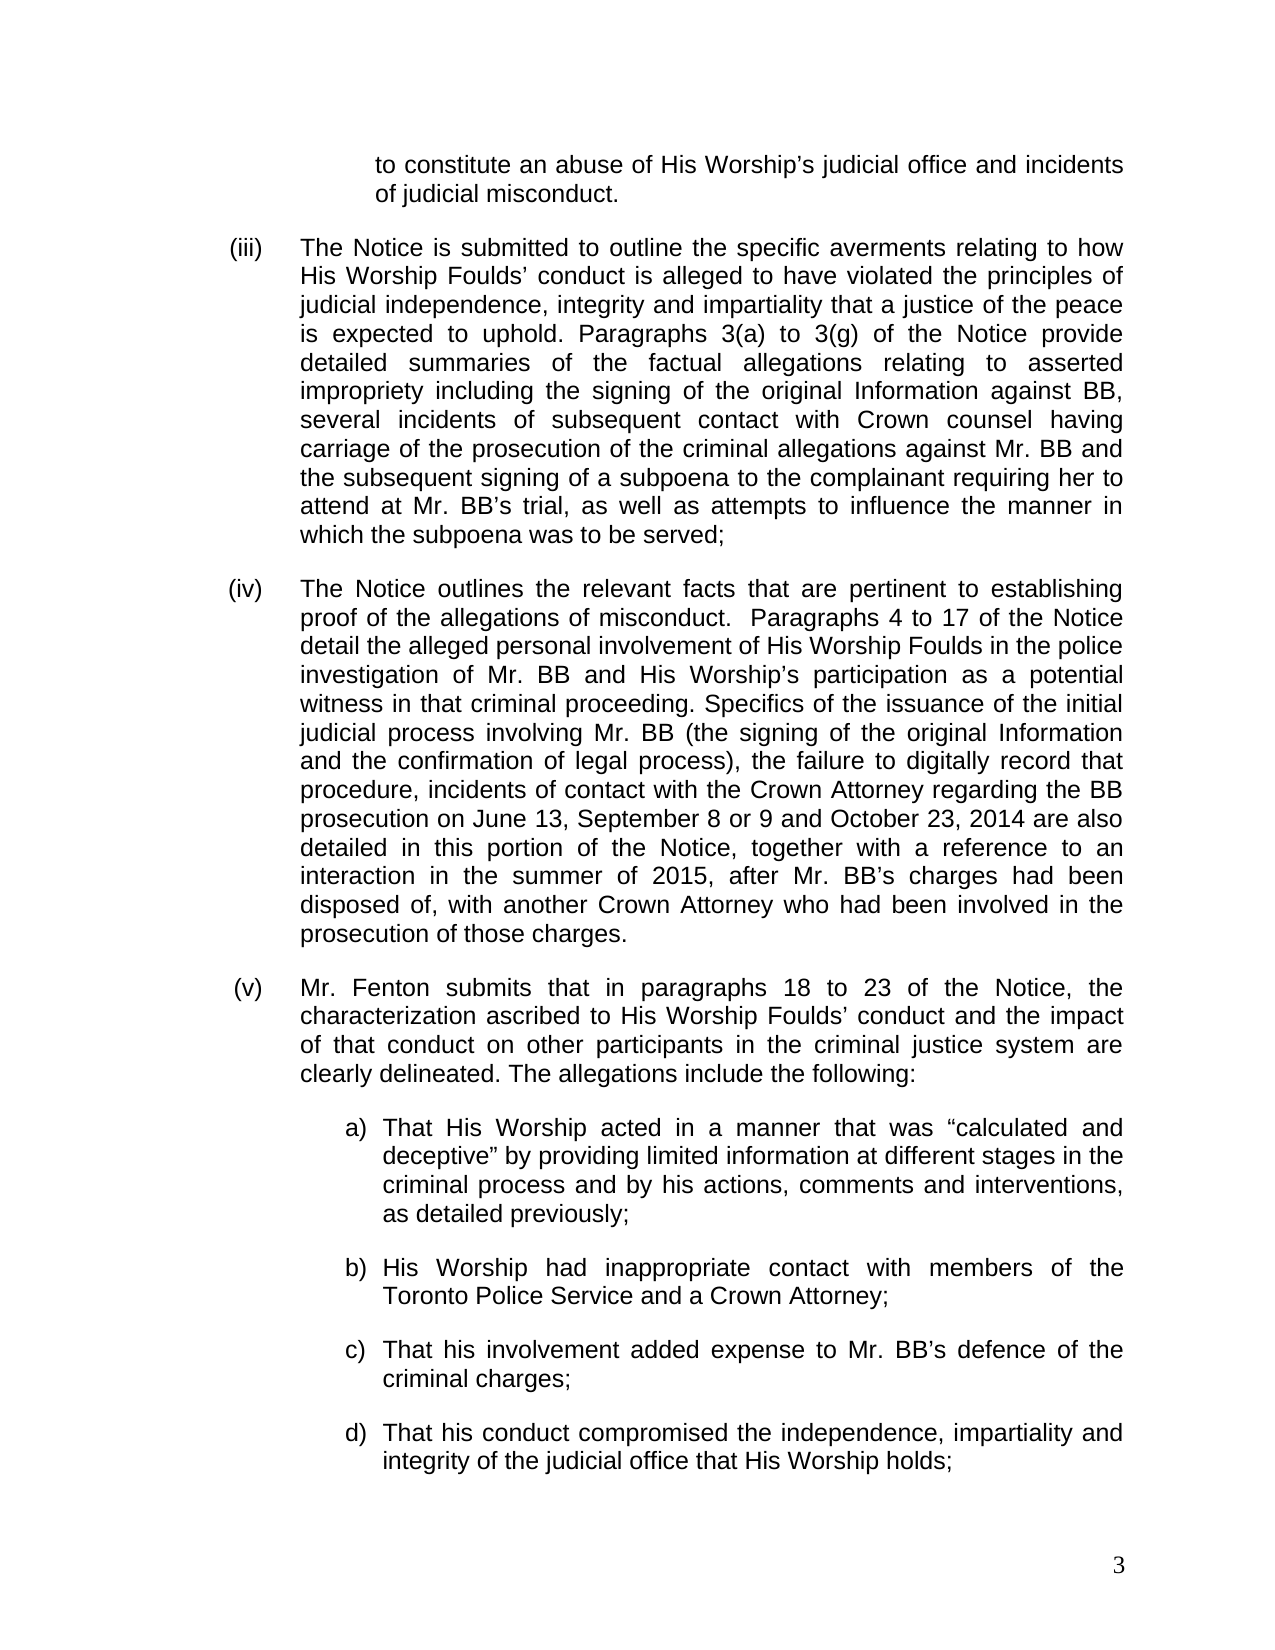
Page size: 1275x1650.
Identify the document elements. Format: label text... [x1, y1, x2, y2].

list The Notice outlines the relevant facts that are pertinent to establishing proof of the allegations of misconduct. Paragraphs 4 to 17 of the Notice detail the alleged personal involvement of His Worship Foulds in the police investigation of Mr. BB and His Worship’s participation as a potential witness in that criminal proceeding. Specifics of the issuance of the initial judicial process involving Mr. BB (the signing of the original Information and the confirmation of legal process), the failure to digitally record that procedure, incidents of contact with the Crown Attorney regarding the BB prosecution on June 13, September 8 or 9 and October 23, 2014 are also detailed in this portion of the Notice, together with a reference to an interaction in the summer of 2015, after Mr. BB’s charges had been disposed of, with another Crown Attorney who had been involved in the prosecution of those charges. [262, 574, 1125, 947]
list Mr. Fenton submits that in paragraphs 18 to 23 of the Notice, the characterization ascribed to His Worship Foulds’ conduct and the impact of that conduct on other participants in the criminal justice system are clearly delineated. The allegations include the following: [262, 972, 1125, 1087]
list The Notice is submitted to outline the specific averments relating to how His Worship Foulds’ conduct is alleged to have violated the principles of judicial independence, integrity and impartiality that a justice of the peace is expected to uphold. Paragraphs 3(a) to 3(g) of the Notice provide detailed summaries of the factual allegations relating to asserted impropriety including the signing of the original Information against BB, several incidents of subsequent contact with Crown counsel having carriage of the prosecution of the criminal allegations against Mr. BB and the subsequent signing of a subpoena to the complainant requiring her to attend at Mr. BB’s trial, as well as attempts to influence the manner in which the subpoena was to be served; [262, 232, 1125, 549]
list That his involvement added expense to Mr. BB’s defence of the criminal charges; [345, 1335, 1125, 1392]
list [337, 150, 1125, 207]
list His Worship had inappropriate contact with members of the Toronto Police Service and a Crown Attorney; [345, 1252, 1125, 1310]
list That his conduct compromised the independence, impartiality and integrity of the judicial office that His Worship holds; [345, 1417, 1125, 1475]
list That His Worship acted in a manner that was “calculated and deceptive” by providing limited information at different stages in the criminal process and by his actions, comments and interventions, as detailed previously; [345, 1112, 1125, 1227]
